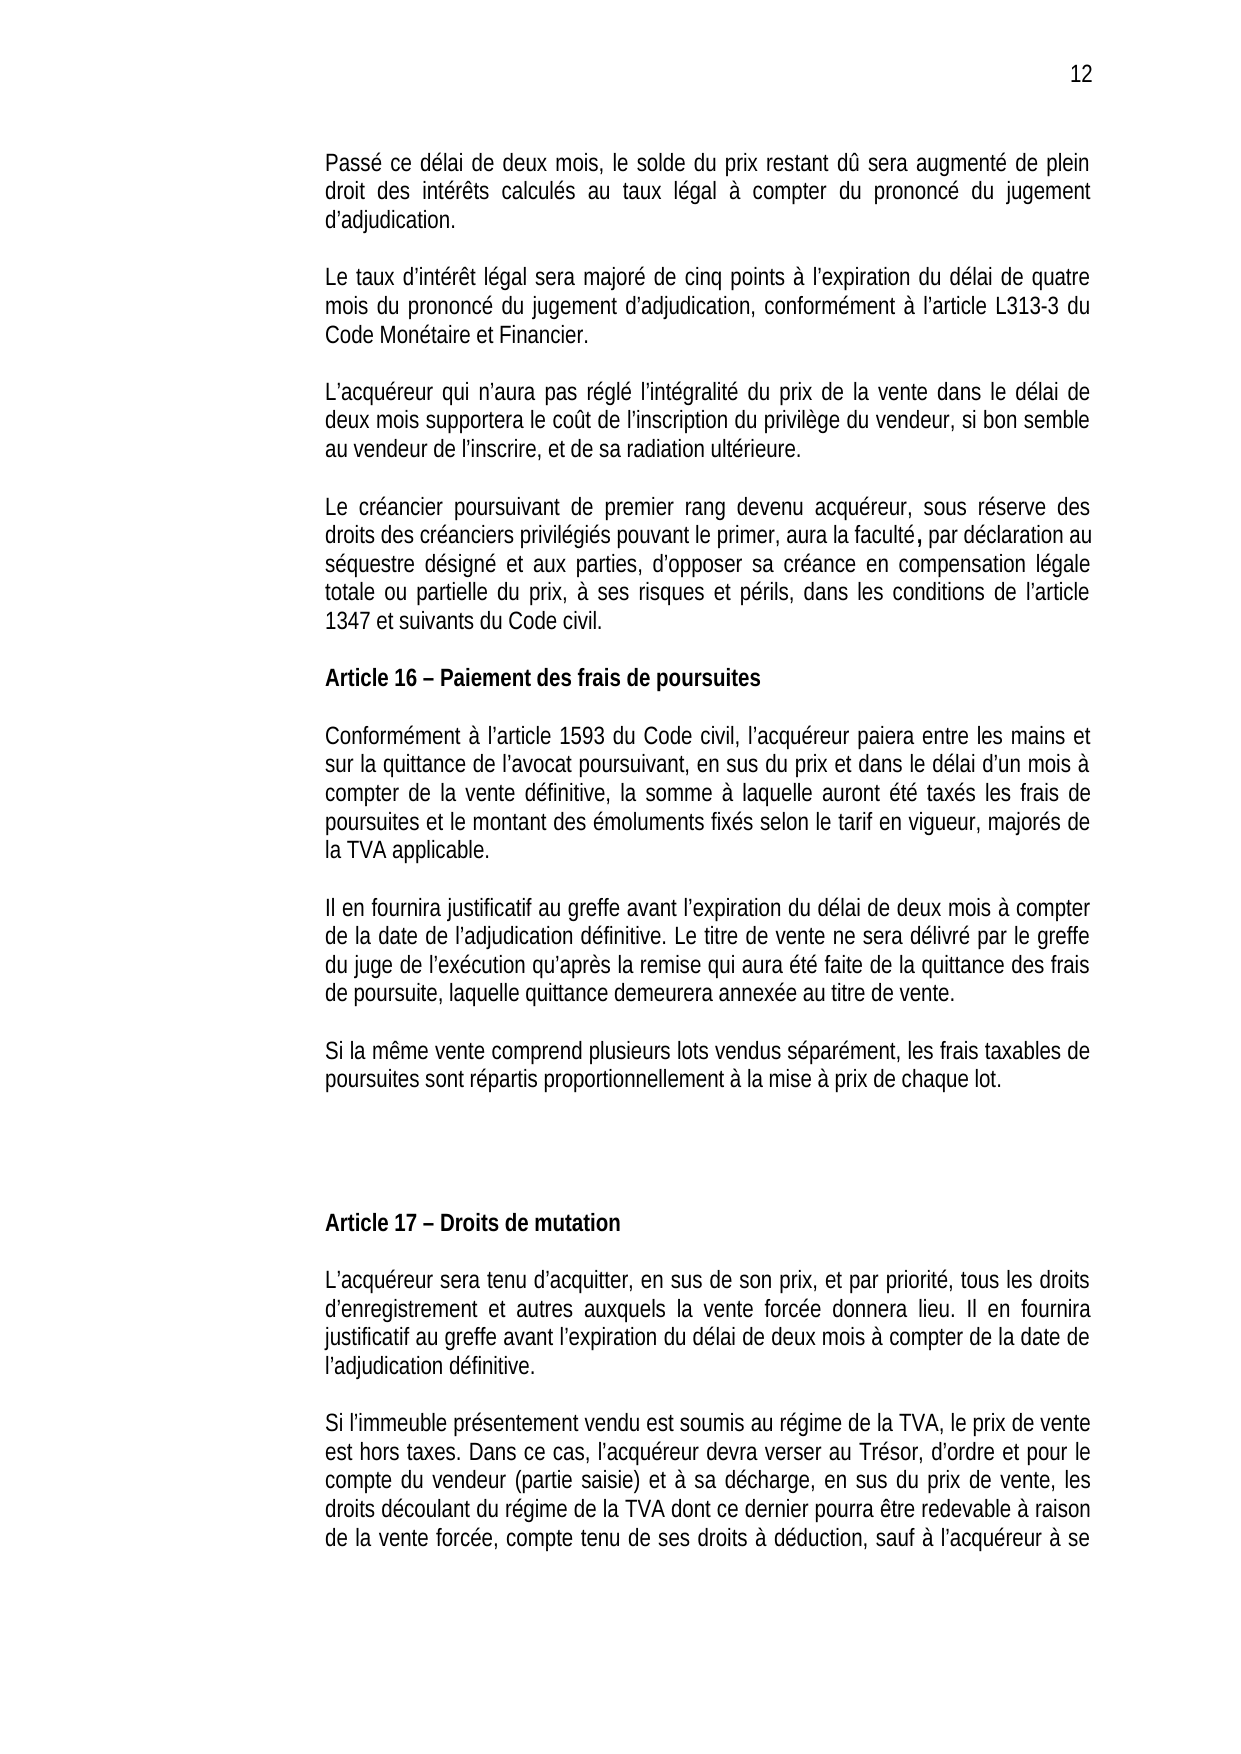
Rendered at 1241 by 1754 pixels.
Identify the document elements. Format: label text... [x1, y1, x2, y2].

text L’acquéreur sera tenu d’acquitter, en sus de son prix, et par priorité, tous les droits d’enregistrement et autres auxquels la vente forcée donnera lieu. Il en fournira justificatif au greffe avant l’expiration du délai de deux mois à compter de la date de l’adjudication définitive. [325, 1265, 1092, 1379]
text L’acquéreur qui n’aura pas réglé l’intégralité du prix de la vente dans le délai de deux mois supportera le coût de l’inscription du privilège du vendeur, si bon semble au vendeur de l’inscrire, et de sa radiation ultérieure. [325, 377, 1092, 463]
text Il en fournira justificatif au greffe avant l’expiration du délai de deux mois à compter de la date de l’adjudication définitive. Le titre de vente ne sera délivré par le greffe du juge de l’exécution qu’après la remise qui aura été faite de la quittance des frais de poursuite, laquelle quittance demeurera annexée au titre de vente. [325, 892, 1092, 1007]
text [325, 1408, 1092, 1551]
text Le créancier poursuivant de premier rang devenu acquéreur, sous réserve des droits des créanciers privilégiés pouvant le primer, aura la faculté, par déclaration au séquestre désigné et aux parties, d’opposer sa créance en compensation légale totale ou partielle du prix, à ses risques et périls, dans les conditions de l’article 1347 et suivants du Code civil. [325, 491, 1092, 635]
text Passé ce délai de deux mois, le solde du prix restant dû sera augmenté de plein droit des intérêts calculés au taux légal à compter du prononcé du jugement d’adjudication. [325, 148, 1092, 234]
text Article 16 – Paiement des frais de poursuites [325, 663, 1092, 692]
text Le taux d’intérêt légal sera majoré de cinq points à l’expiration du délai de quatre mois du prononcé du jugement d’adjudication, conformément à l’article L313-3 du Code Monétaire et Financier. [325, 262, 1092, 348]
text Conformément à l’article 1593 du Code civil, l’acquéreur paiera entre les mains et sur la quittance de l’avocat poursuivant, en sus du prix et dans le délai d’un mois à compter de la vente définitive, la somme à laquelle auront été taxés les frais de poursuites et le montant des émoluments fixés selon le tarif en vigueur, majorés de la TVA applicable. [325, 721, 1092, 864]
text Article 17 – Droits de mutation [325, 1208, 1092, 1236]
text Si la même vente comprend plusieurs lots vendus séparément, les frais taxables de poursuites sont répartis proportionnellement à la mise à prix de chaque lot. [325, 1036, 1092, 1093]
